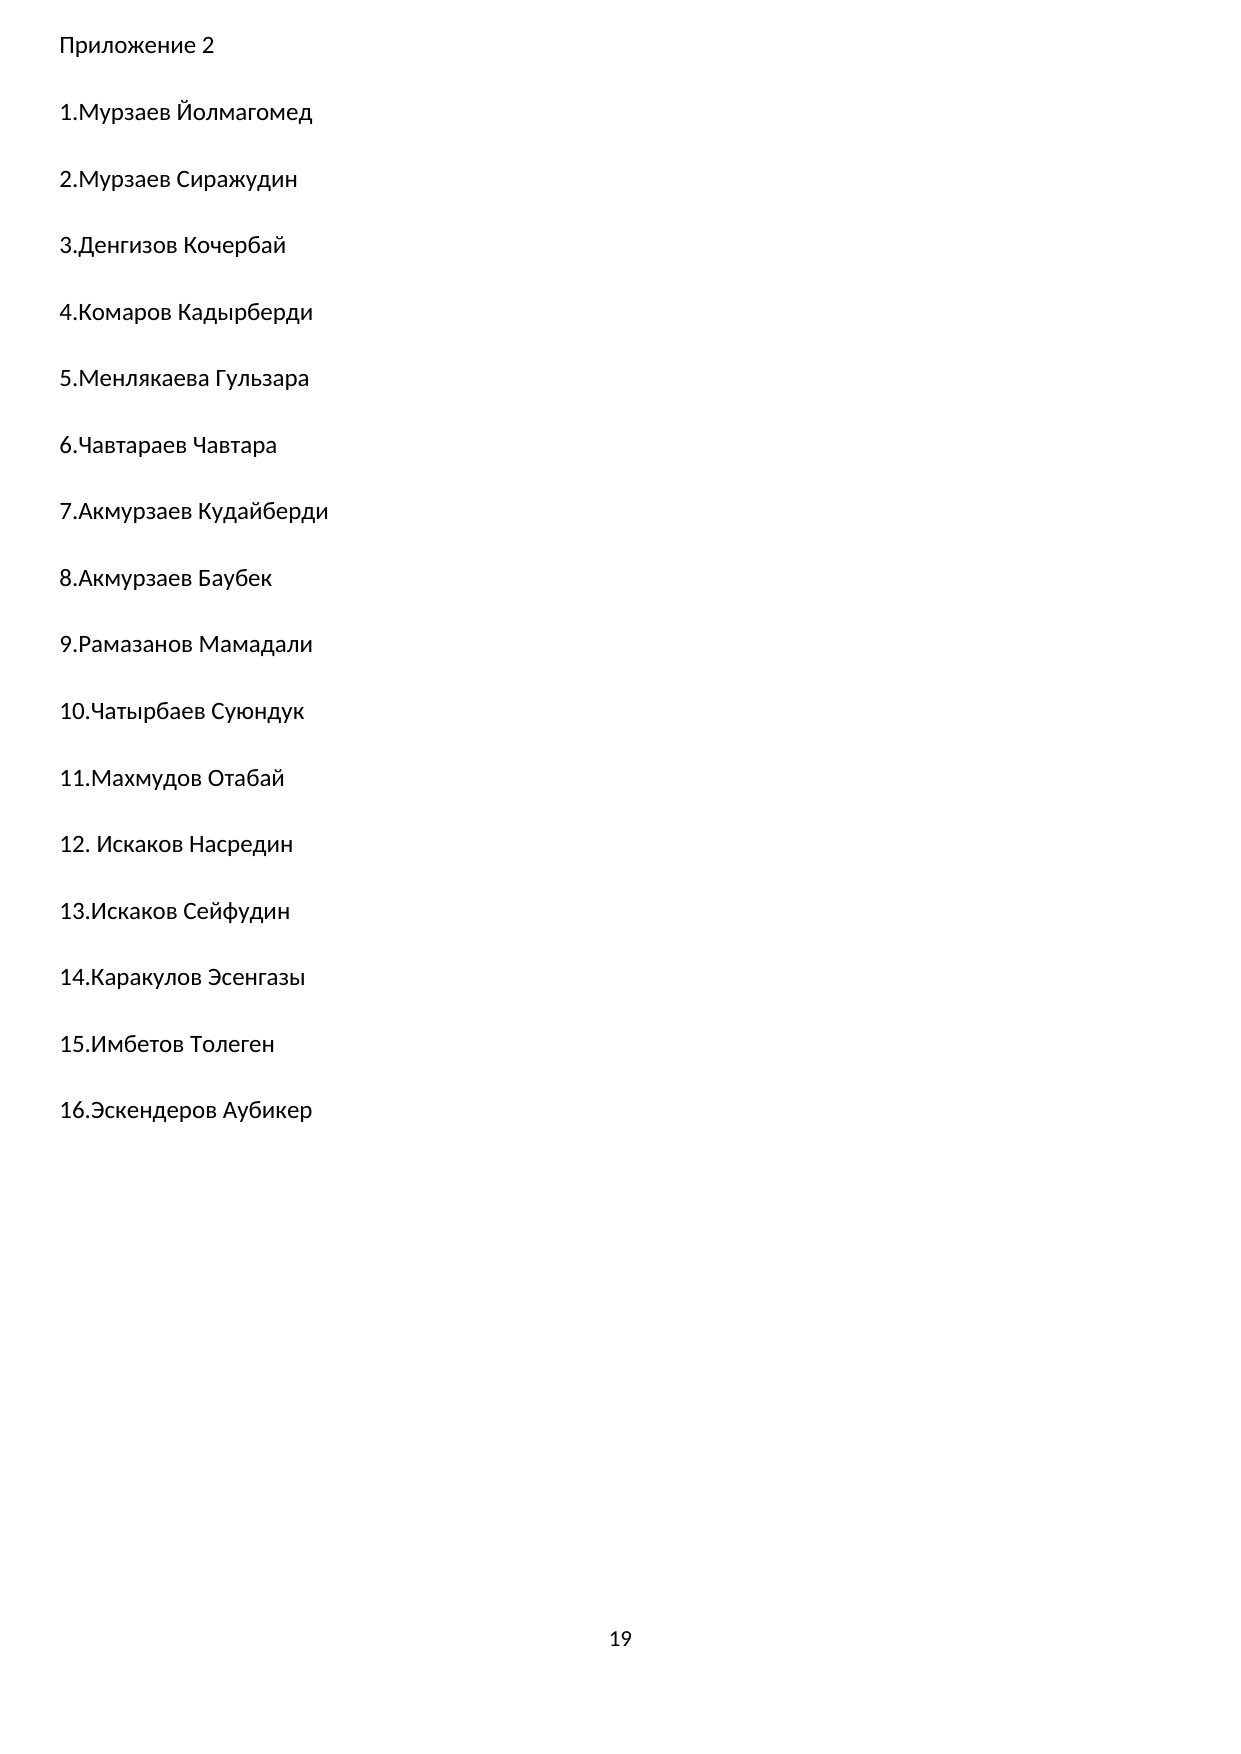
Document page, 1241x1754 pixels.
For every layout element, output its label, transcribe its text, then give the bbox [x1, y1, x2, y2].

text 3.Денгизов Кочербай [59, 229, 1181, 260]
text 15.Имбетов Толеген [59, 1028, 1181, 1058]
text 10.Чатырбаев Суюндук [59, 695, 1181, 726]
text 14.Каракулов Эсенгазы [59, 961, 1181, 992]
text 2.Мурзаев Сиражудин [59, 163, 1181, 193]
text 1.Мурзаев Йолмагомед [59, 96, 1181, 127]
text Приложение 2 [59, 29, 1181, 60]
text 7.Акмурзаев Кудайберди [59, 496, 1181, 526]
text 16.Эскендеров Аубикер [59, 1094, 1181, 1125]
text 5.Менлякаева Гульзара [59, 362, 1181, 393]
text 8.Акмурзаев Баубек [59, 562, 1181, 593]
text 4.Комаров Кадырберди [59, 296, 1181, 326]
text 6.Чавтараев Чавтара [59, 429, 1181, 459]
text 12. Искаков Насредин [59, 828, 1181, 859]
text 13.Искаков Сейфудин [59, 895, 1181, 925]
text 9.Рамазанов Мамадали [59, 629, 1181, 659]
text 11.Махмудов Отабай [59, 762, 1181, 792]
